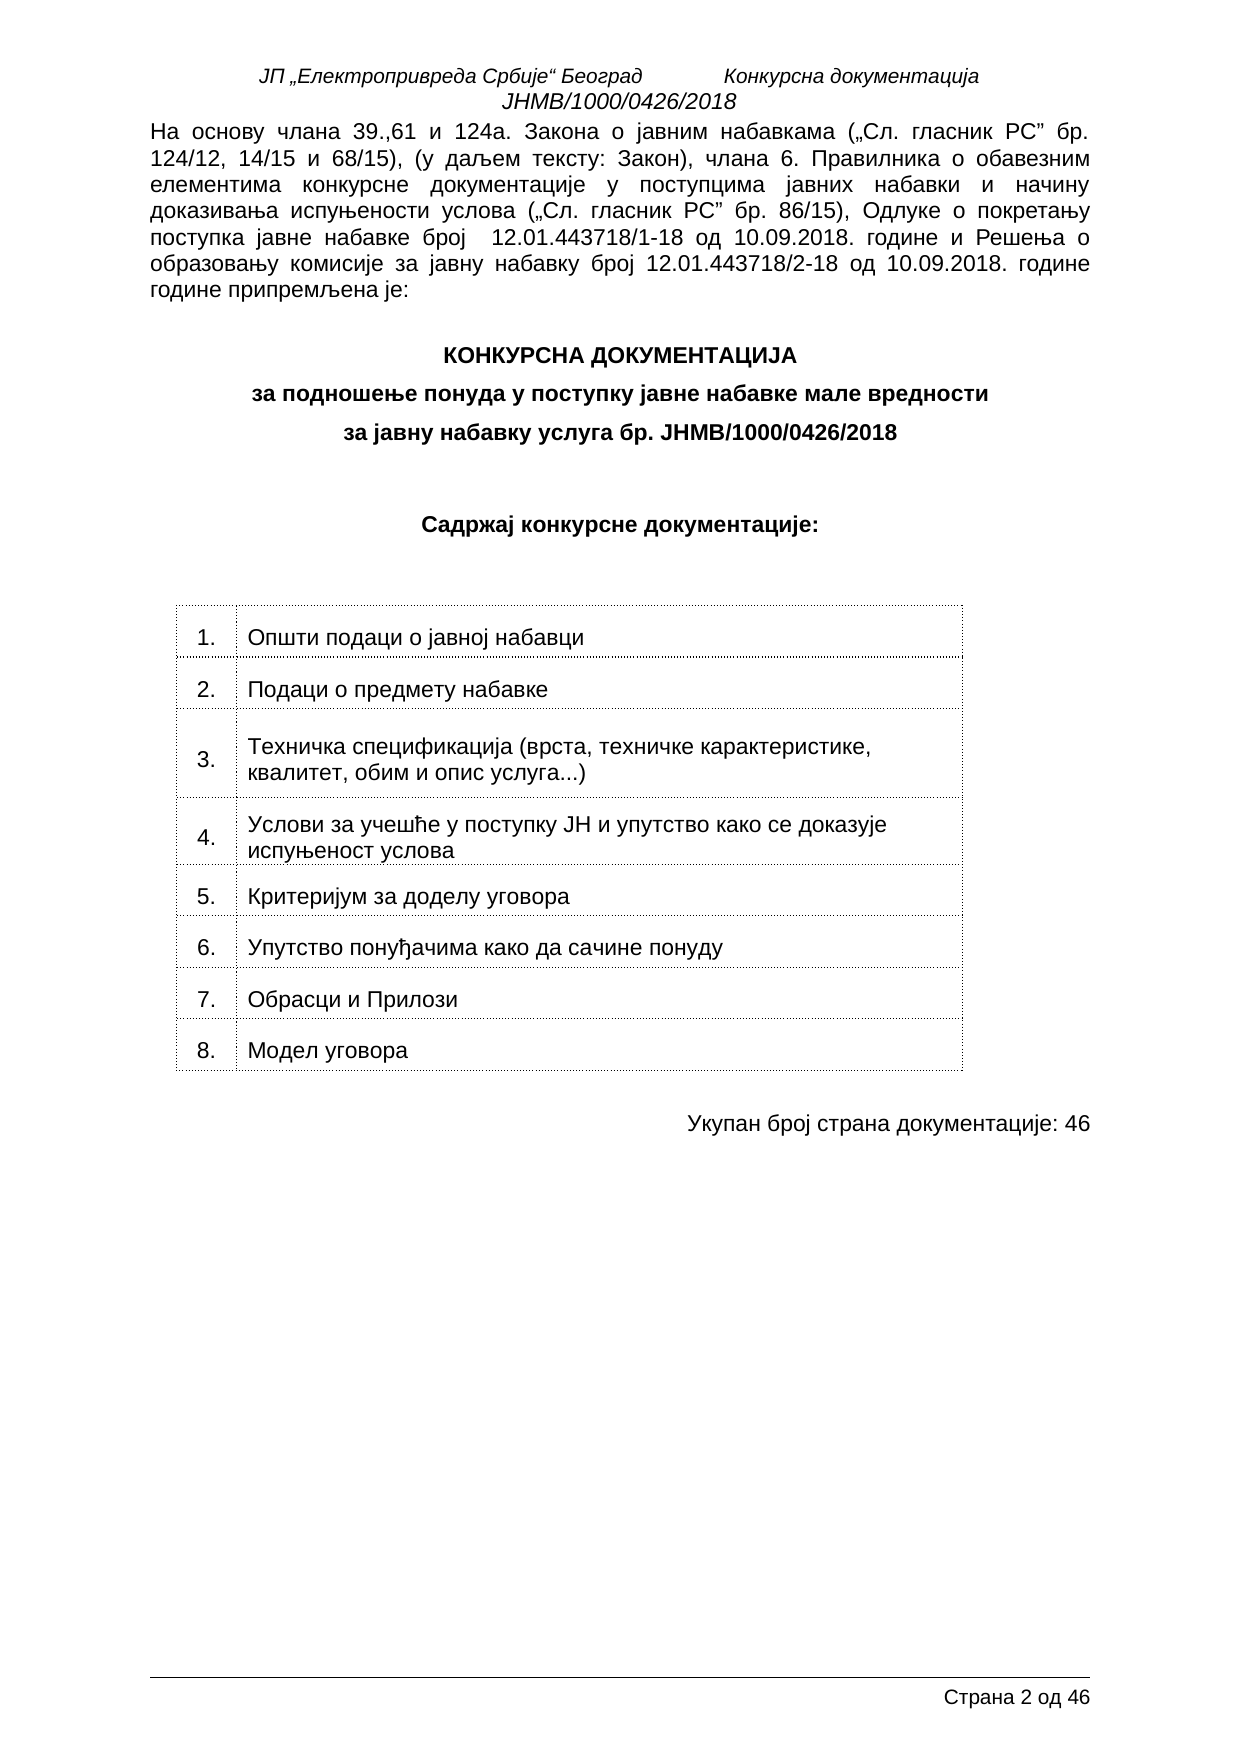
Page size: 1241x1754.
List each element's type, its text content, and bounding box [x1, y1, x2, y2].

table_cell 3. [177, 708, 236, 797]
table_cell Упутство понуђачима како да сачине понуду [236, 915, 962, 967]
text Укупан број страна документације: 46 [150, 1109, 1090, 1136]
table_cell Обрасци и Прилози [236, 967, 962, 1018]
table_cell 7. [177, 967, 236, 1018]
table_cell Критеријум за доделу уговора [236, 864, 962, 915]
table_cell Подаци о предмету набавке [236, 656, 962, 708]
table_cell 8. [177, 1018, 236, 1070]
text за јавну набавку услуга бр. ЈНМВ/1000/0426/2018 [150, 419, 1090, 446]
text за подношење понуда у поступку јавне набавке мале вредности [150, 380, 1090, 407]
table_cell 4. [177, 797, 236, 863]
table_cell Модел уговора [236, 1018, 962, 1070]
table_cell 5. [177, 864, 236, 915]
table_cell Услови за учешће у поступку ЈН и упутство како се доказује испуњеност услова [236, 797, 962, 863]
table_header Општи подаци о јавној набавци [236, 605, 962, 656]
text На основу члана 39.,61 и 124а. Закона о јавним набавкама („Сл. гласник РС” бр. 124/12, 14/15 и 68/15), (у даљем тексту: Закон), члана 6. Правилника о обавезним елементима конкурсне документације у поступцима јавних набавки и начину доказивања испуњености услова („Сл. гласник РС” бр. 86/15), Одлуке о покретању поступка јавне набавке број 12.01.443718/1-18 од 10.09.2018. године и Решења о образовању комисије за јавну набавку број 12.01.443718/2-18 од 10.09.2018. године године припремљена је: [150, 118, 1090, 303]
text КОНКУРСНА ДОКУМЕНТАЦИЈА [150, 342, 1090, 368]
table_cell Техничка спецификација (врста, техничке карактеристике, квалитет, обим и опис услуга...) [236, 708, 962, 797]
title Садржај конкурсне документације: [150, 511, 1090, 537]
table_cell 6. [177, 915, 236, 967]
table_cell 2. [177, 656, 236, 708]
table_header 1. [177, 605, 236, 656]
